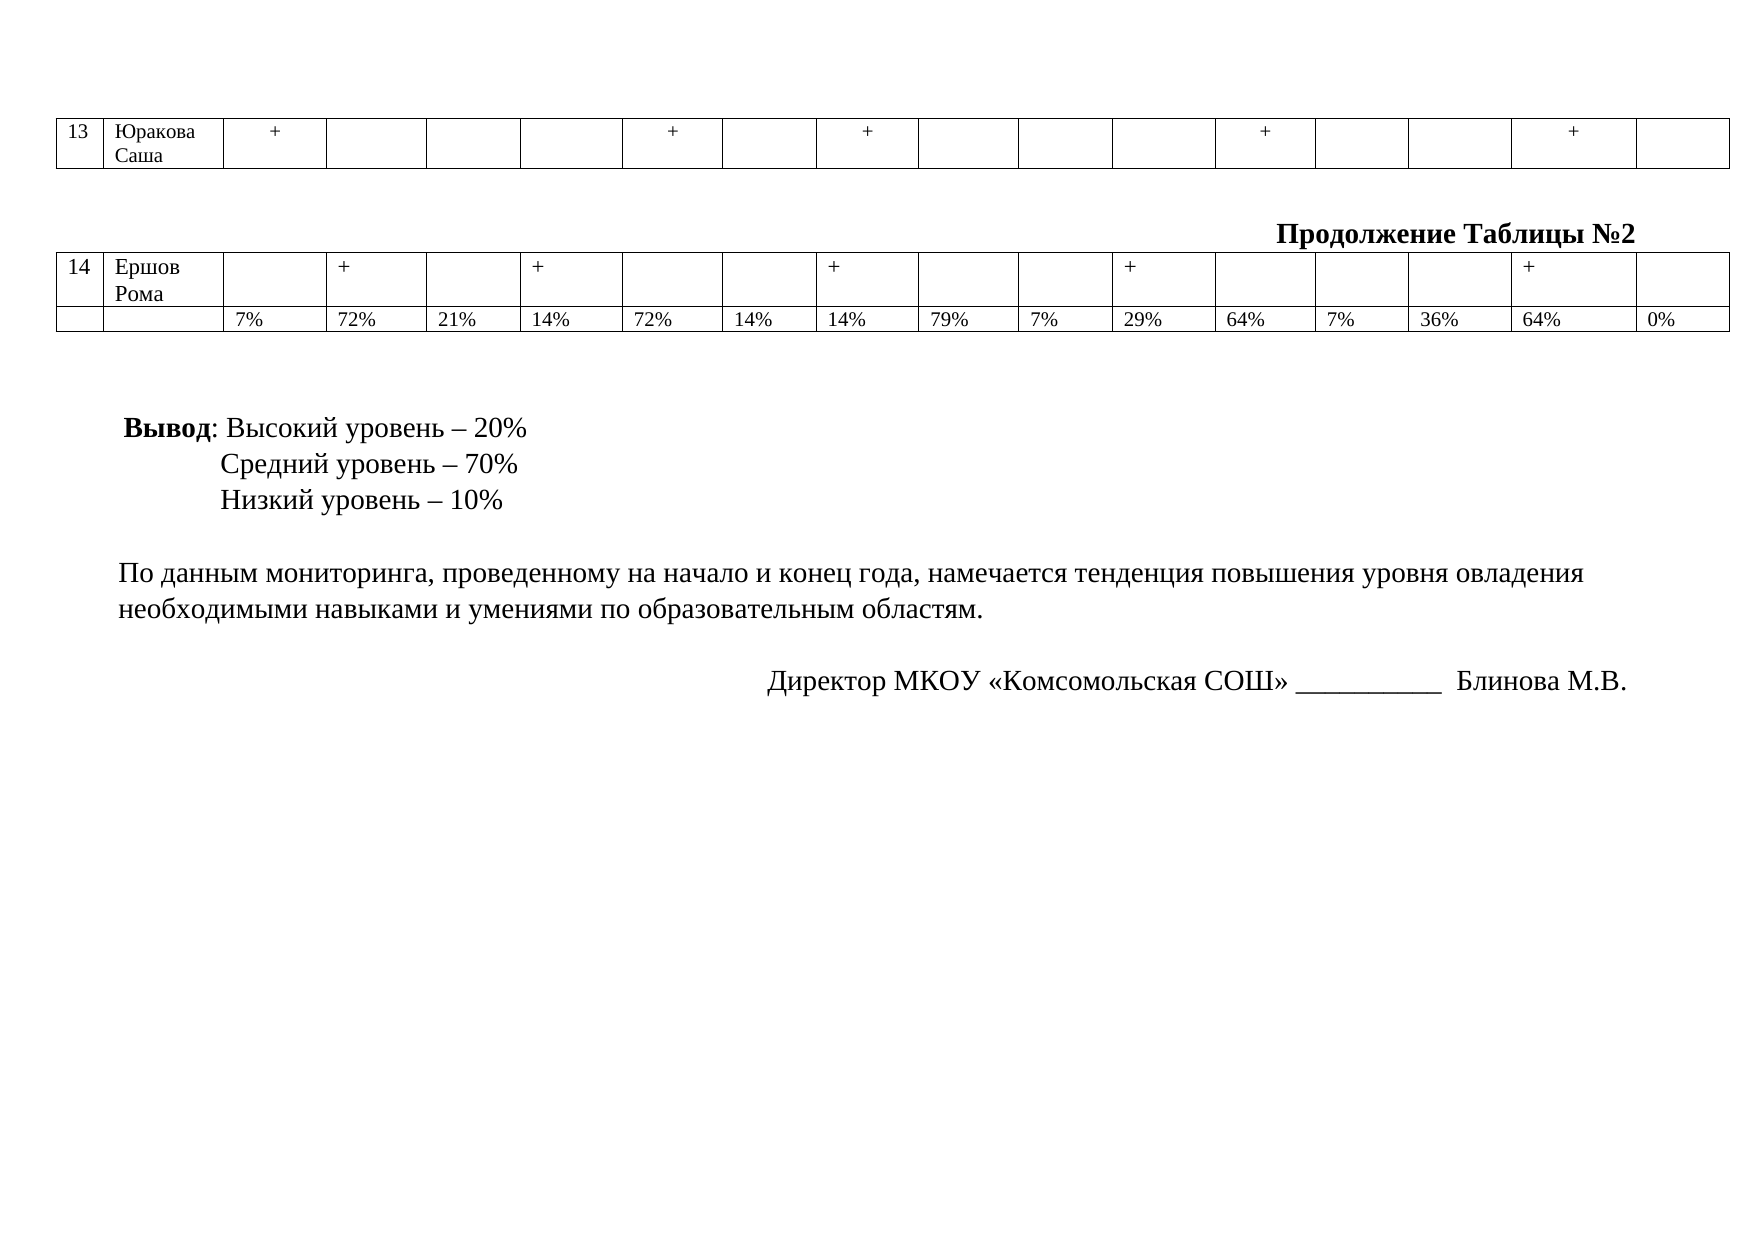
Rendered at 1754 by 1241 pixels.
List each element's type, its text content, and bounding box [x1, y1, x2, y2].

table_cell 36% [1409, 307, 1511, 331]
table_header [1019, 253, 1112, 306]
table_cell [521, 119, 622, 167]
table_cell 29% [1113, 307, 1215, 331]
table_header 14 [57, 253, 103, 306]
table_cell [1113, 119, 1215, 167]
table_cell [1316, 119, 1408, 167]
table_header + [327, 253, 426, 306]
table_cell [1019, 119, 1112, 167]
table_header [1409, 253, 1511, 306]
table_header [1216, 253, 1315, 306]
table_cell [57, 307, 103, 331]
table_cell [919, 119, 1018, 167]
table_header [1316, 253, 1408, 306]
table_header [224, 253, 326, 306]
table_cell [104, 307, 223, 331]
table_header [427, 253, 520, 306]
table_cell 14% [723, 307, 816, 331]
text Вывод: Высокий уровень – 20% [118, 410, 1636, 444]
table_cell 64% [1512, 307, 1636, 331]
table_header + [521, 253, 622, 306]
table_cell Юракова Саша [104, 119, 223, 167]
table_cell [723, 119, 816, 167]
table_cell 72% [623, 307, 722, 331]
table_header + [817, 253, 918, 306]
table_cell [427, 119, 520, 167]
table_cell + [817, 119, 918, 167]
table_header [1637, 253, 1729, 306]
text Директор МКОУ «Комсомольская СОШ» __________ Блинова М.В. [118, 663, 1636, 697]
table_cell + [1216, 119, 1315, 167]
text Низкий уровень – 10% [118, 482, 1636, 516]
table_header Ершов Рома [104, 253, 223, 306]
table_cell 79% [919, 307, 1018, 331]
text По данным мониторинга, проведенному на начало и конец года, намечается тенденция повышения уровня овладения необходимыми навыками и умениями по образовательным областям. [118, 555, 1636, 624]
table_cell 7% [1019, 307, 1112, 331]
table_cell 14% [817, 307, 918, 331]
table_cell 64% [1216, 307, 1315, 331]
table_cell 0% [1637, 307, 1729, 331]
text Продолжение Таблицы №2 [118, 216, 1636, 250]
table_header + [1113, 253, 1215, 306]
table_cell 13 [57, 119, 103, 167]
table_cell [327, 119, 426, 167]
table_header [723, 253, 816, 306]
table_header + [1512, 253, 1636, 306]
table_cell 72% [327, 307, 426, 331]
table_header [623, 253, 722, 306]
table_cell 7% [224, 307, 326, 331]
table_cell 7% [1316, 307, 1408, 331]
table_cell + [623, 119, 722, 167]
table_cell 21% [427, 307, 520, 331]
table_cell [1637, 119, 1729, 167]
table_cell [1409, 119, 1511, 167]
table_cell + [224, 119, 326, 167]
table_header [919, 253, 1018, 306]
text Средний уровень – 70% [118, 446, 1636, 480]
table_cell + [1512, 119, 1636, 167]
table_cell 14% [521, 307, 622, 331]
